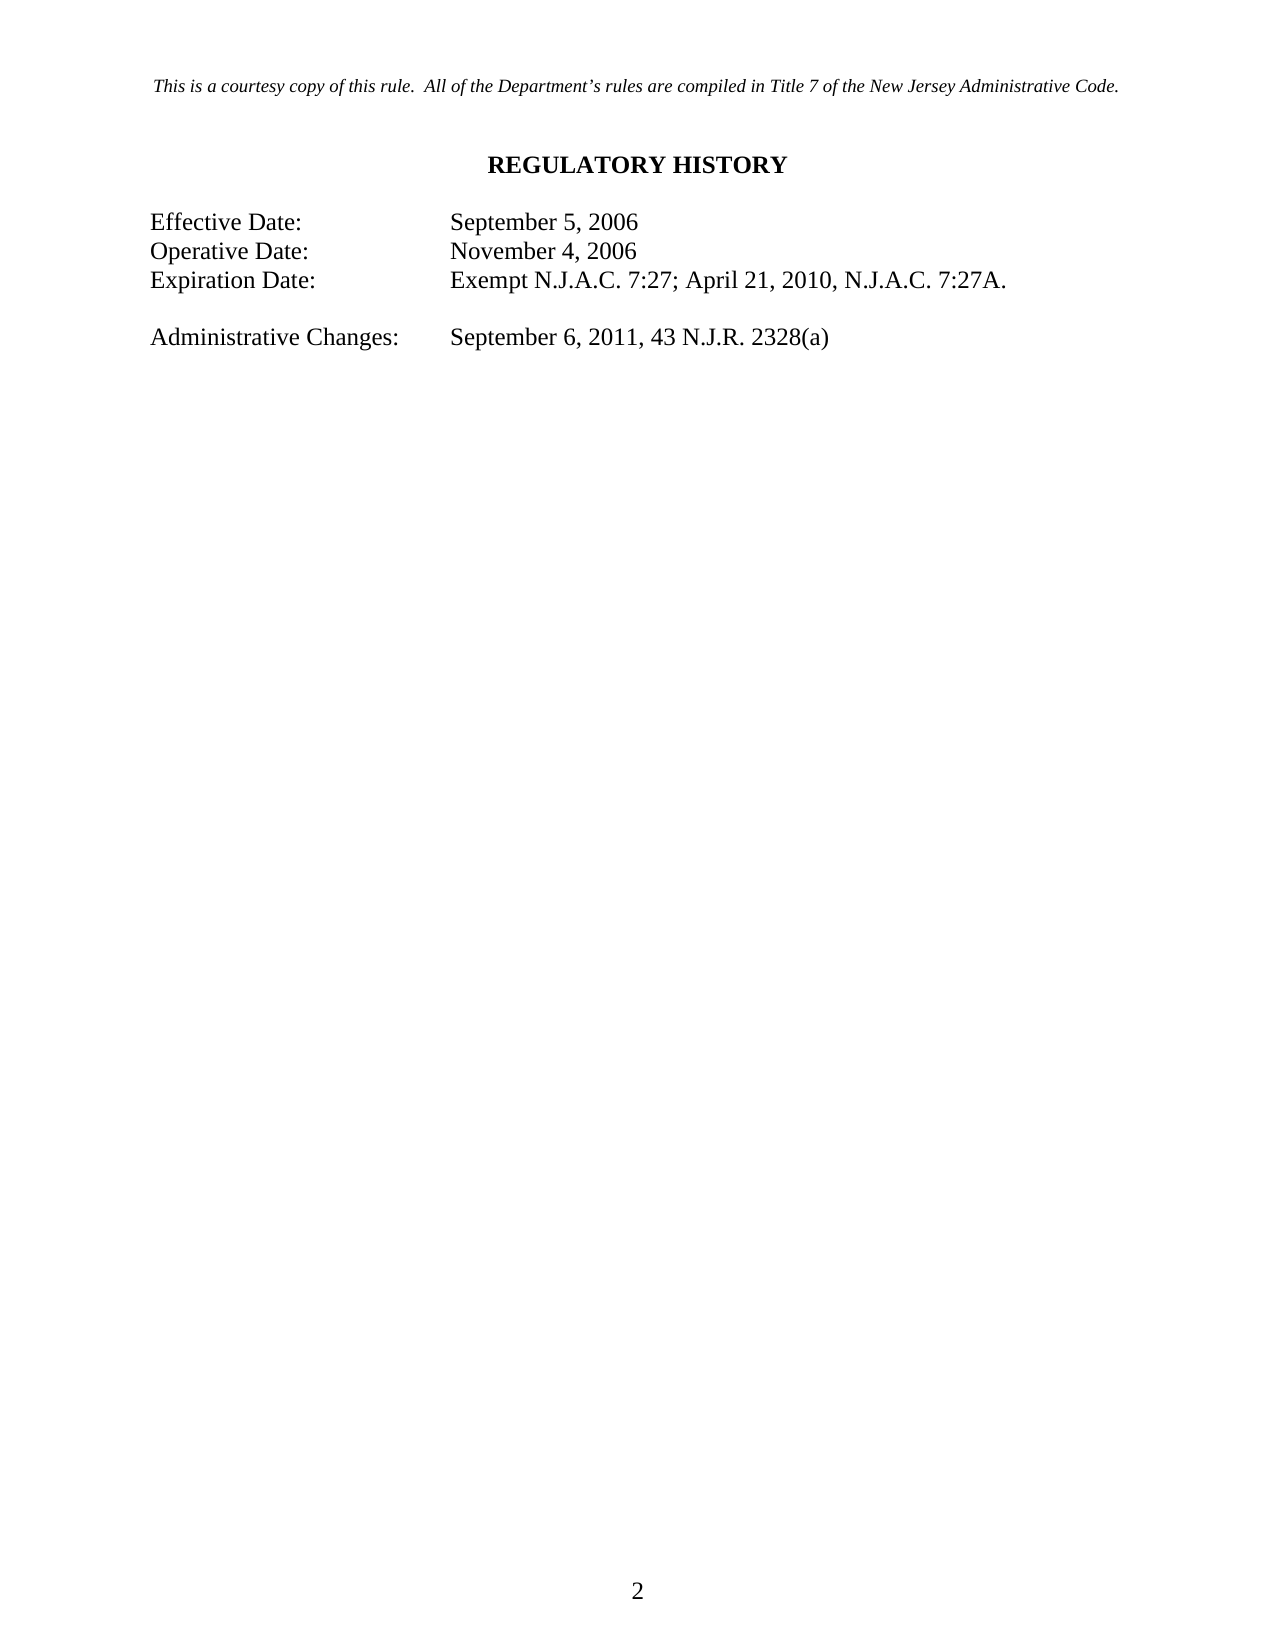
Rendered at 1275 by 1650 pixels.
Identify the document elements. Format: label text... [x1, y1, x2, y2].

text Effective Date: September 5, 2006 [150, 207, 1125, 236]
text Operative Date: November 4, 2006 [150, 236, 1125, 265]
text Expiration Date: Exempt N.J.A.C. 7:27; April 21, 2010, N.J.A.C. 7:27A. [150, 265, 1125, 294]
text Administrative Changes: September 6, 2011, 43 N.J.R. 2328(a) [150, 322, 1125, 351]
text REGULATORY HISTORY [150, 150, 1125, 179]
